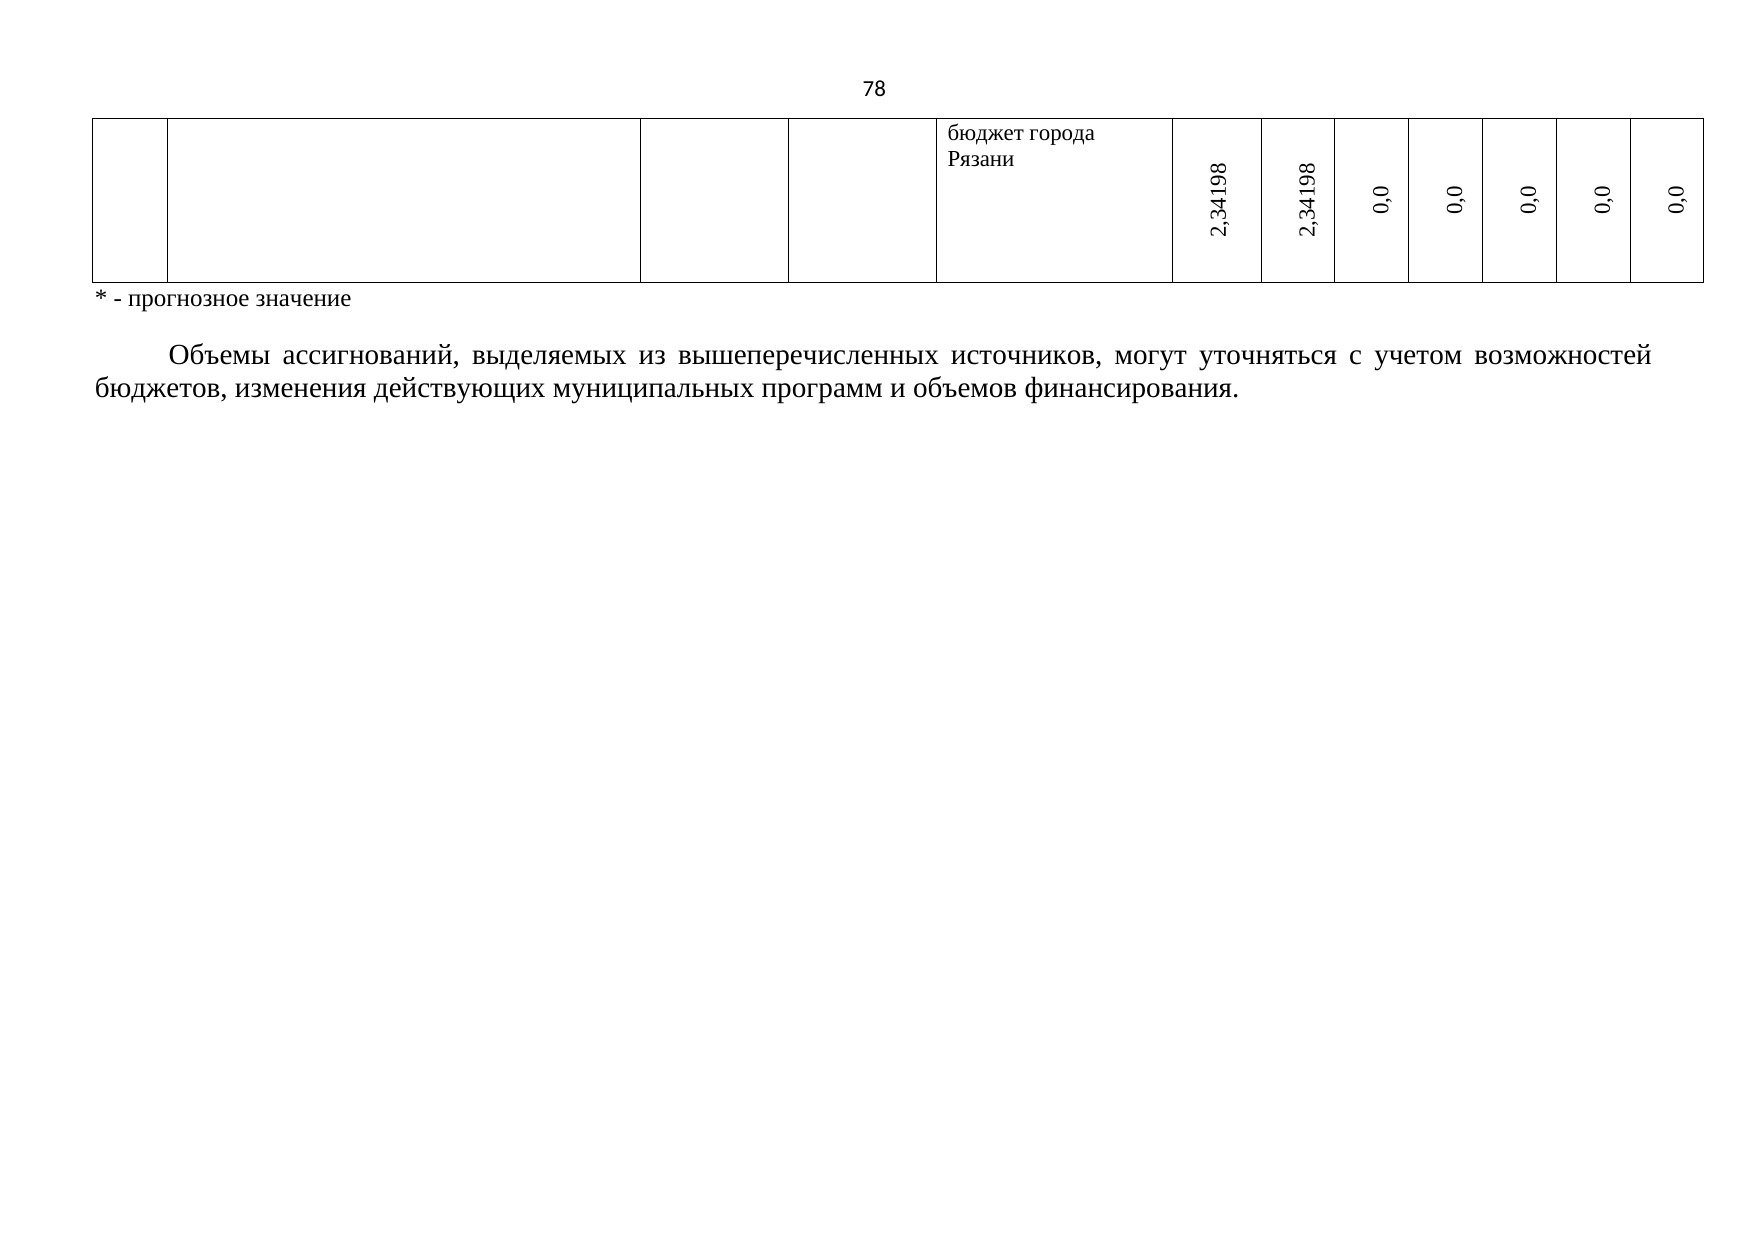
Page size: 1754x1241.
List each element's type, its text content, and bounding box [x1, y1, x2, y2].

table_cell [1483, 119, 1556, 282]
text * - прогнозное значение [94, 283, 1653, 312]
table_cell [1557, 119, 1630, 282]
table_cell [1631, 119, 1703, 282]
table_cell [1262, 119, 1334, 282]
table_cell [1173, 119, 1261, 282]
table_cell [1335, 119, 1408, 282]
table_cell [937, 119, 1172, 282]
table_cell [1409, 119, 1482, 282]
text Объемы ассигнований, выделяемых из вышеперечисленных источников, могут уточняться с учетом возможностей бюджетов, изменения действующих муниципальных программ и объемов финансирования. [94, 337, 1653, 404]
